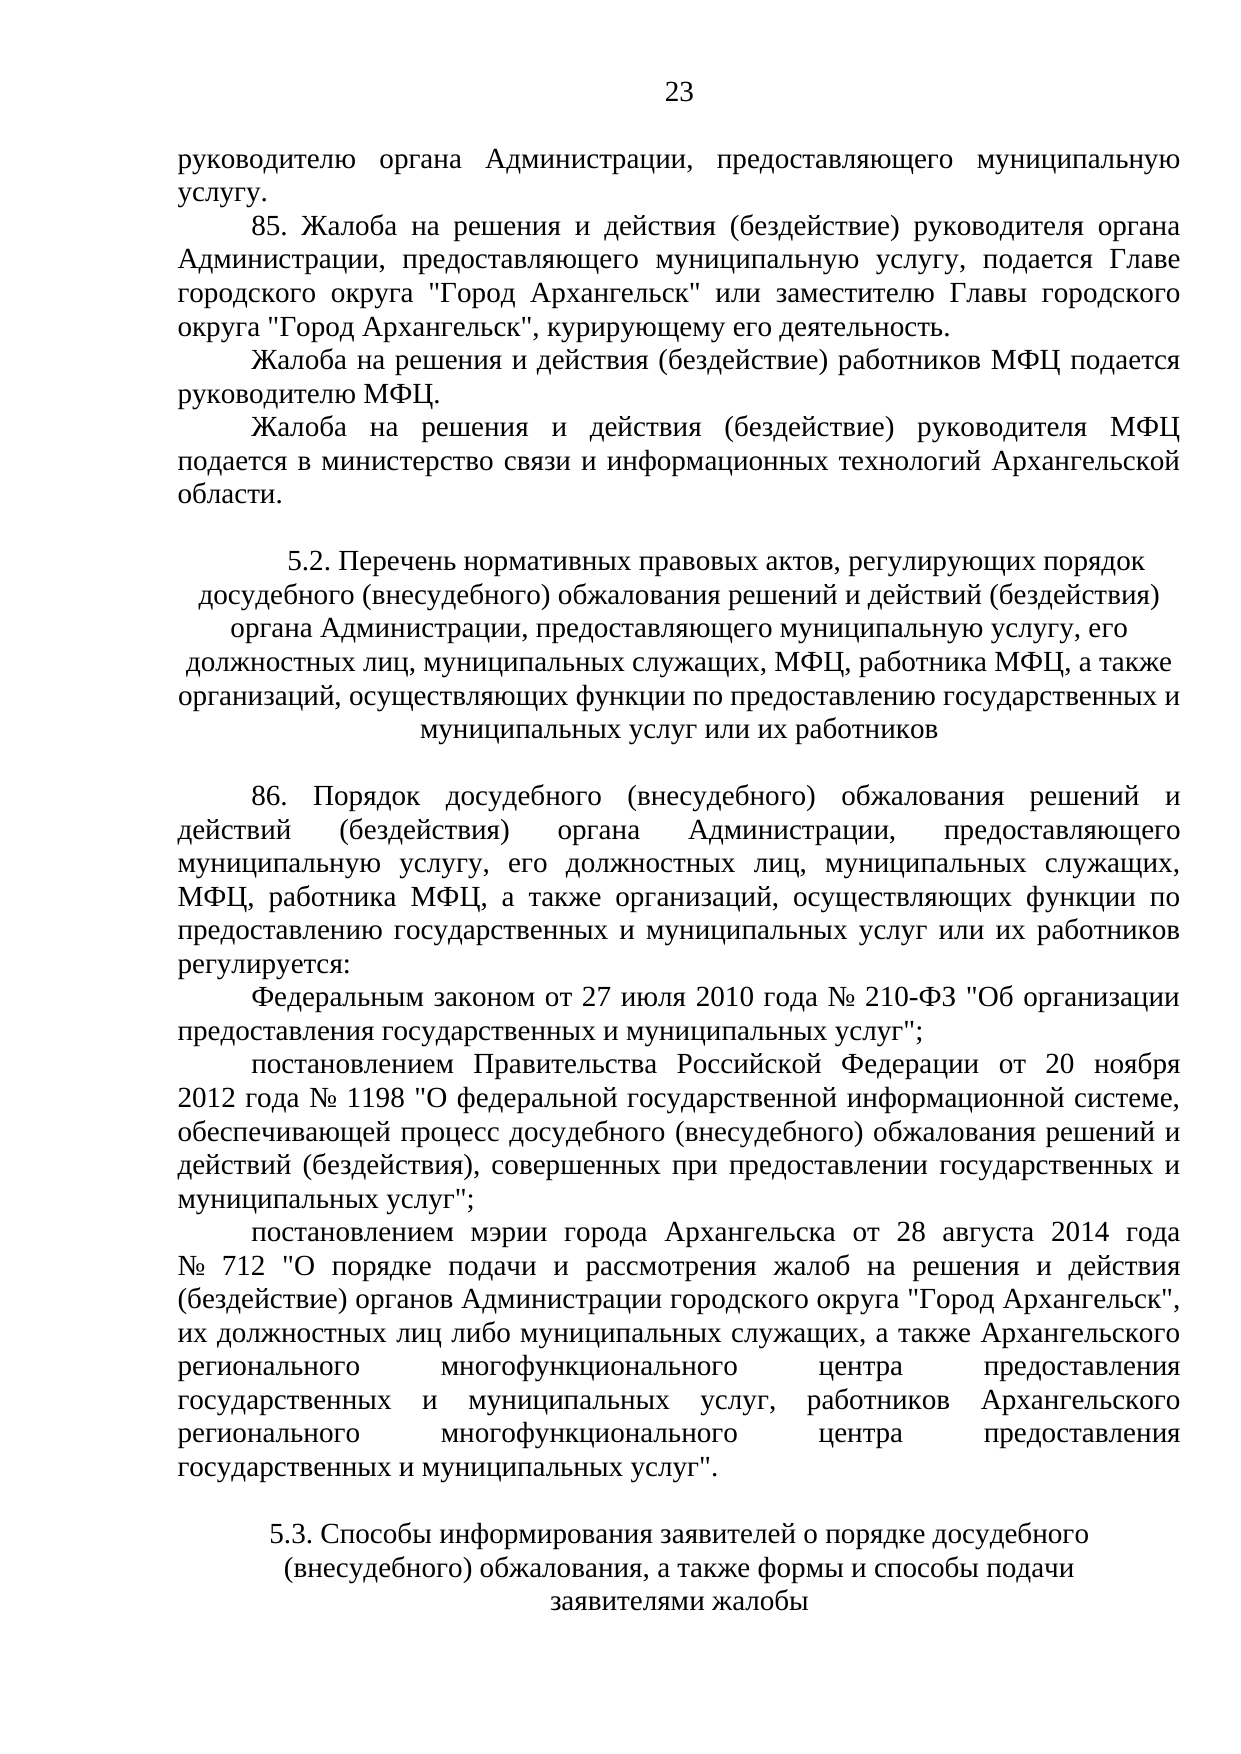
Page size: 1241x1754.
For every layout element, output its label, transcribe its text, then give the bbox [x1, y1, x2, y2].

text 85. Жалоба на решения и действия (бездействие) руководителя органа Администрации, предоставляющего муниципальную услугу, подается Главе городского округа "Город Архангельск" или заместителю Главы городского округа "Город Архангельск", курирующему его деятельность. [177, 208, 1181, 342]
text 86. Порядок досудебного (внесудебного) обжалования решений и действий (бездействия) органа Администрации, предоставляющего муниципальную услугу, его должностных лиц, муниципальных служащих, МФЦ, работника МФЦ, а также организаций, осуществляющих функции по предоставлению государственных и муниципальных услуг или их работников регулируется: [177, 778, 1181, 979]
text Федеральным законом от 27 июля 2010 года № 210-ФЗ "Об организации предоставления государственных и муниципальных услуг"; [177, 979, 1181, 1047]
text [177, 141, 1181, 208]
text 5.2. Перечень нормативных правовых актов, регулирующих порядок досудебного (внесудебного) обжалования решений и действий (бездействия) органа Администрации, предоставляющего муниципальную услугу, его должностных лиц, муниципальных служащих, МФЦ, работника МФЦ, а также организаций, осуществляющих функции по предоставлению государственных и муниципальных услуг или их работников [177, 543, 1181, 745]
text 5.3. Способы информирования заявителей о порядке досудебного (внесудебного) обжалования, а также формы и способы подачи [177, 1516, 1181, 1583]
text постановлением Правительства Российской Федерации от 20 ноября 2012 года № 1198 "О федеральной государственной информационной системе, обеспечивающей процесс досудебного (внесудебного) обжалования решений и действий (бездействия), совершенных при предоставлении государственных и муниципальных услуг"; [177, 1047, 1181, 1214]
text Жалоба на решения и действия (бездействие) руководителя МФЦ подается в министерство связи и информационных технологий Архангельской области. [177, 409, 1181, 510]
text Жалоба на решения и действия (бездействие) работников МФЦ подается руководителю МФЦ. [177, 342, 1181, 409]
text заявителями жалобы [177, 1583, 1181, 1617]
text постановлением мэрии города Архангельска от 28 августа 2014 года № 712 "О порядке подачи и рассмотрения жалоб на решения и действия (бездействие) органов Администрации городского округа "Город Архангельск", их должностных лиц либо муниципальных служащих, а также Архангельского регионального многофункционального центра предоставления государственных и муниципальных услуг, работников Архангельского регионального многофункционального центра предоставления государственных и муниципальных услуг". [177, 1214, 1181, 1483]
